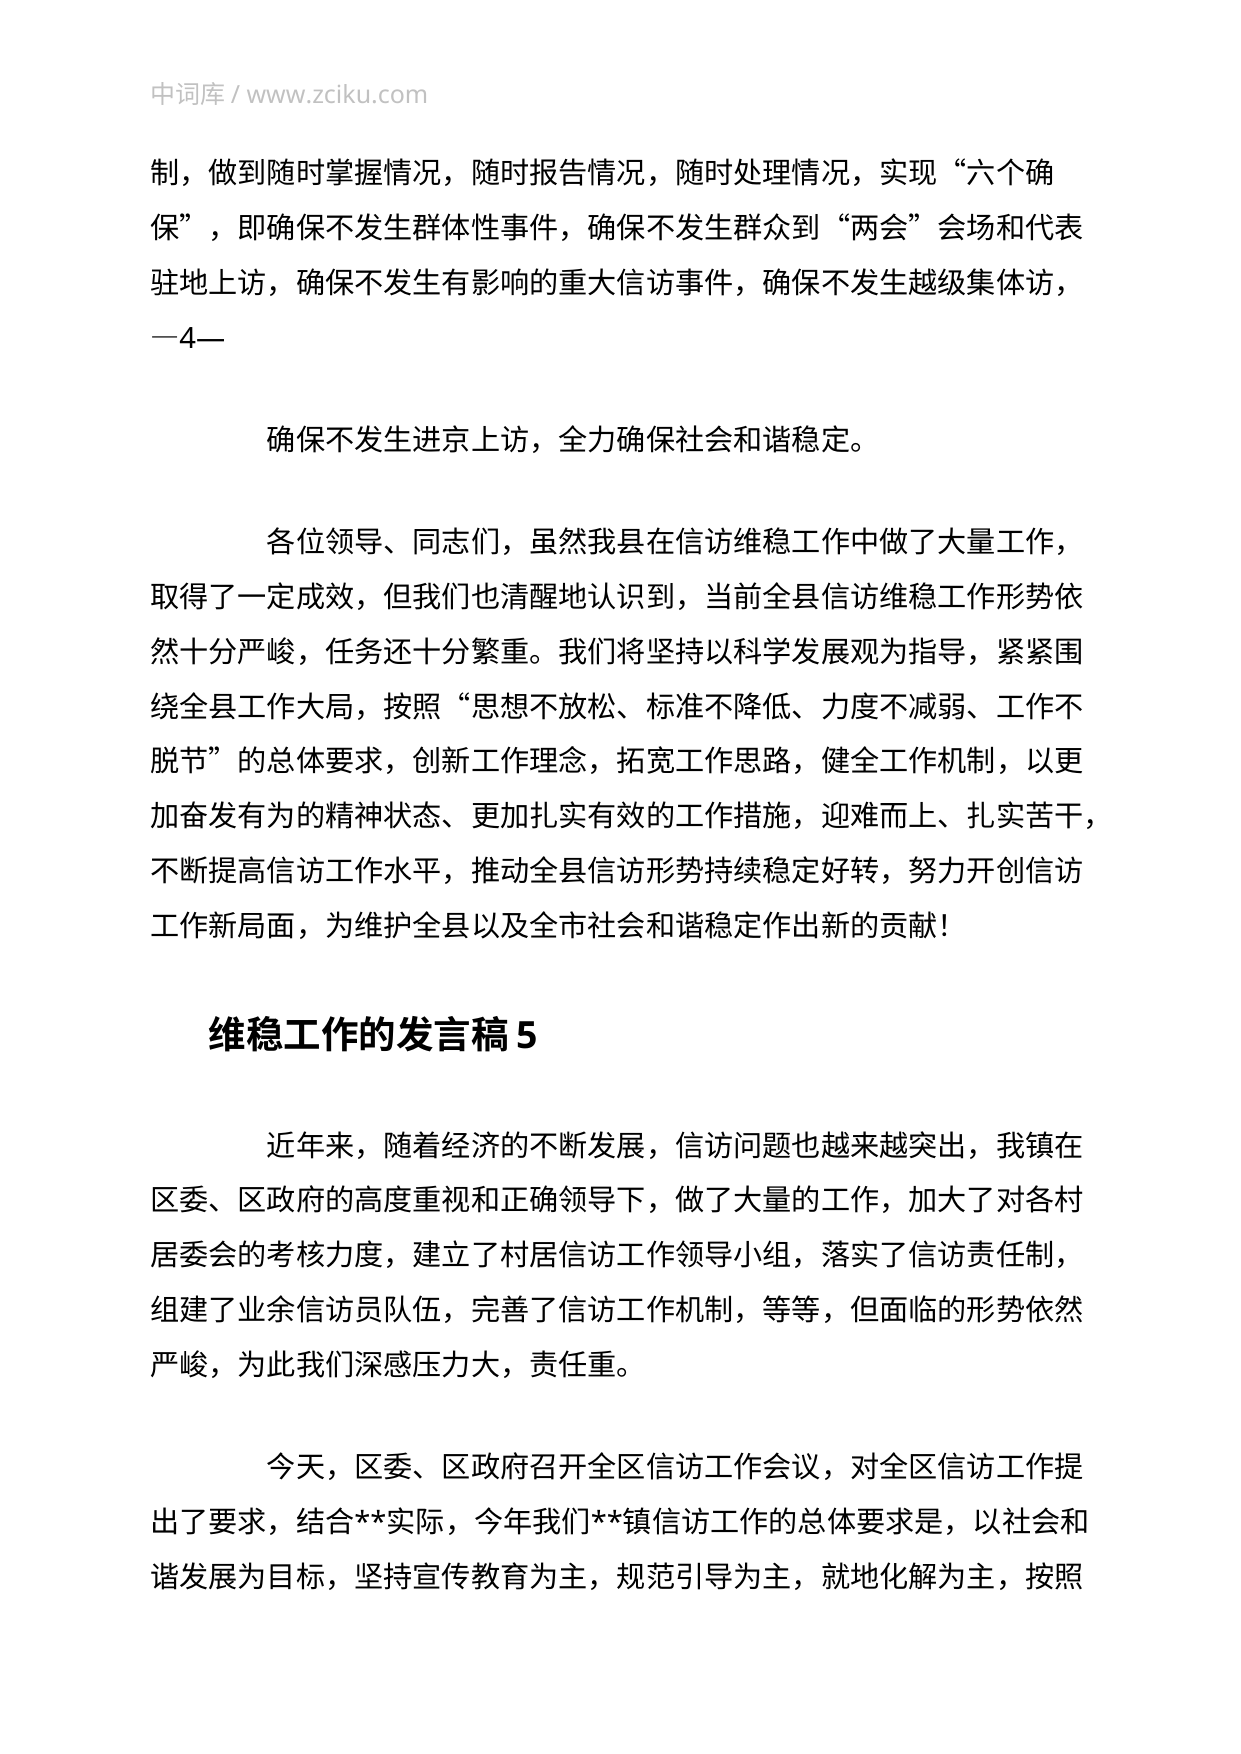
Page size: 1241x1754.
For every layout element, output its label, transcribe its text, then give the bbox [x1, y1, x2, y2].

text 确保不发生进京上访，全力确保社会和谐稳定。 [150, 417, 1090, 459]
text 各位领导、同志们，虽然我县在信访维稳工作中做了大量工作，取得了一定成效，但我们也清醒地认识到，当前全县信访维稳工作形势依然十分严峻，任务还十分繁重。我们将坚持以科学发展观为指导，紧紧围绕全县工作大局，按照“思想不放松、标准不降低、力度不减弱、工作不脱节”的总体要求，创新工作理念，拓宽工作思路，健全工作机制，以更加奋发有为的精神状态、更加扎实有效的工作措施，迎难而上、扎实苦干，不断提高信访工作水平，推动全县信访形势持续稳定好转，努力开创信访工作新局面，为维护全县以及全市社会和谐稳定作出新的贡献！ [150, 518, 1090, 945]
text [150, 1443, 1090, 1596]
text 近年来，随着经济的不断发展，信访问题也越来越突出，我镇在区委、区政府的高度重视和正确领导下，做了大量的工作，加大了对各村居委会的考核力度，建立了村居信访工作领导小组，落实了信访责任制，组建了业余信访员队伍，完善了信访工作机制，等等，但面临的形势依然严峻，为此我们深感压力大，责任重。 [150, 1122, 1090, 1384]
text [150, 150, 1090, 357]
text 维稳工作的发言稿5 [150, 1004, 1090, 1059]
